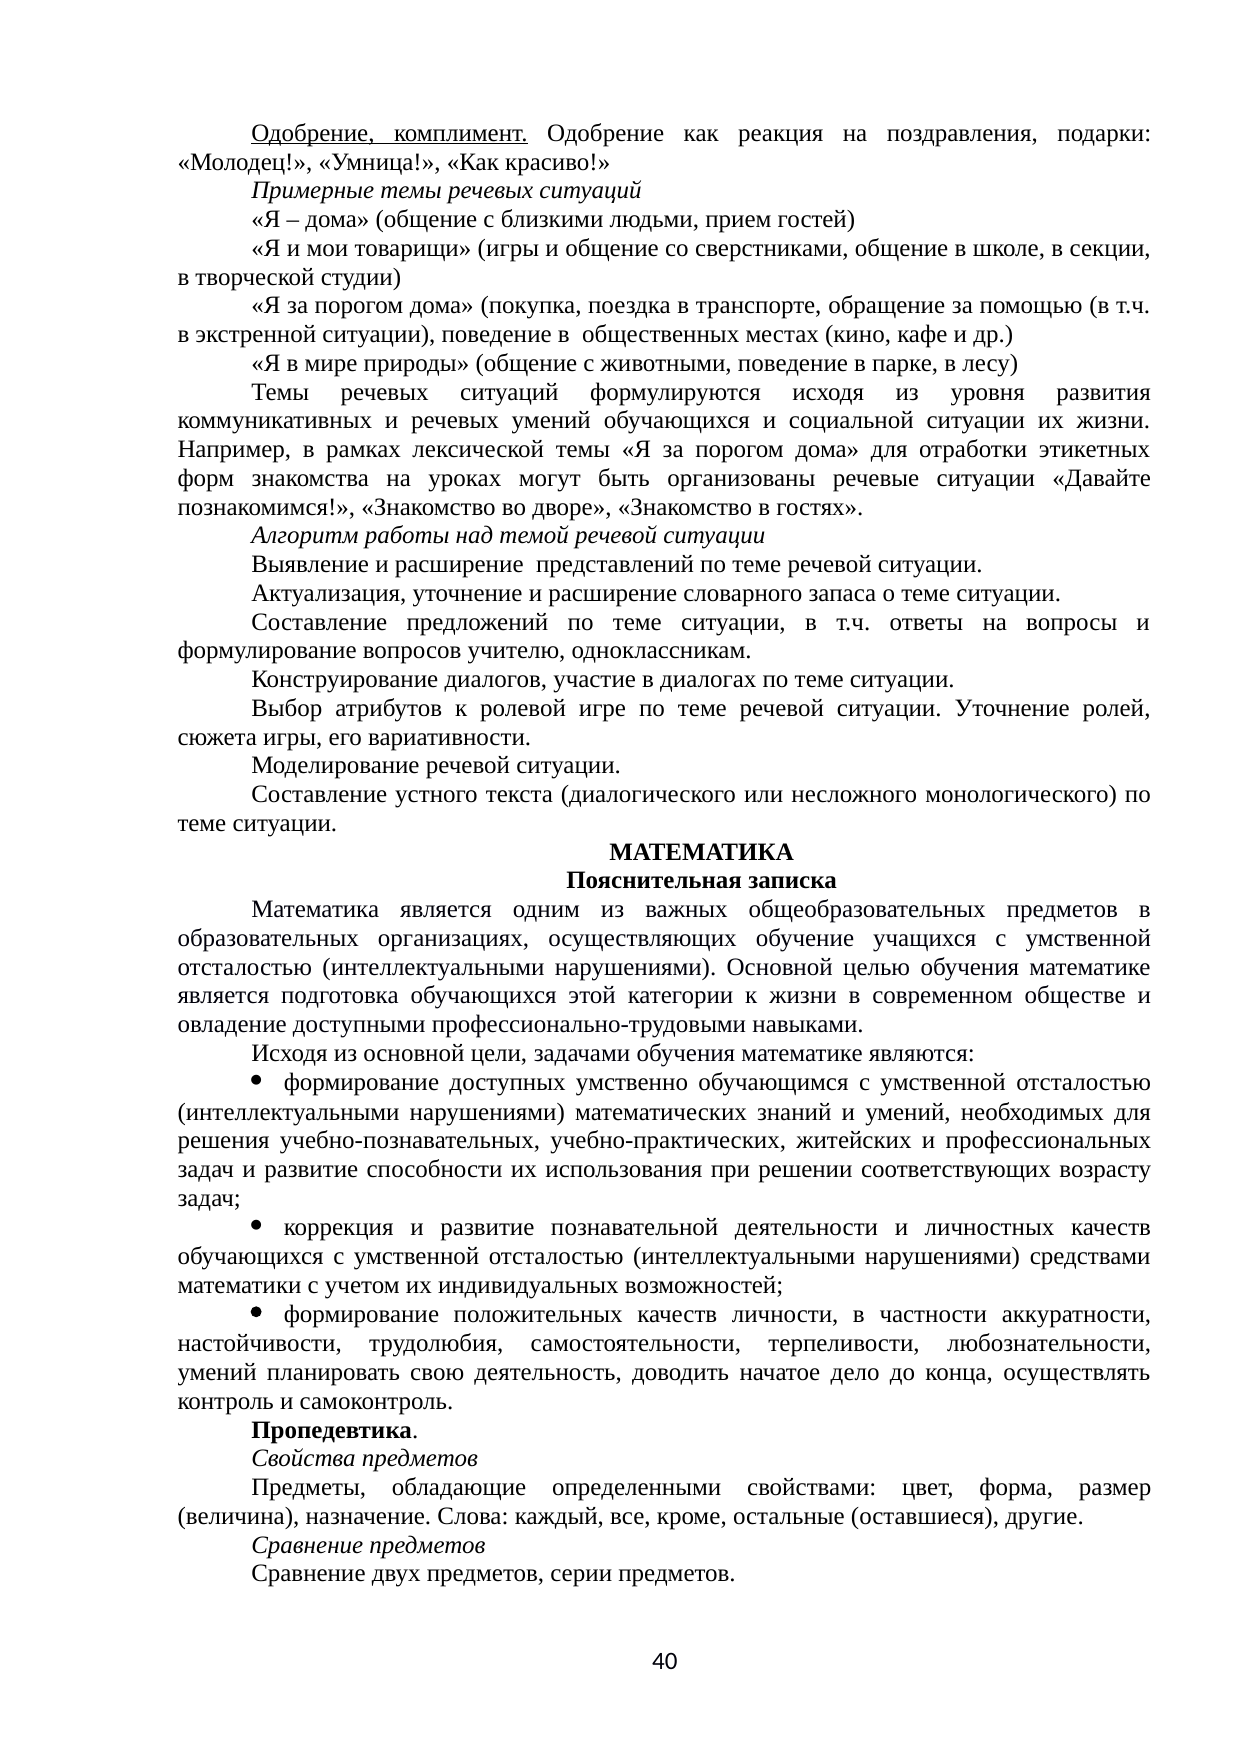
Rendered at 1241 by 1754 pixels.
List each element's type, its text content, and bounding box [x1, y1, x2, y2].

list формирование доступных умственно обучающимся с умственной отсталостью (интеллектуальными нарушениями) математических знаний и умений, необходимых для решения учебно-познавательных, учебно-практических, житейских и профессиональных задач и развитие способности их использования при решении соответствующих возрасту задач; [177, 1067, 1152, 1212]
text Сравнение двух предметов, серии предметов. [177, 1558, 1152, 1587]
list «Я за порогом дома» (покупка, поездка в транспорте, обращение за помощью (в т.ч. в экстренной ситуации), поведение в общественных местах (кино, кафе и др.) [177, 291, 1152, 348]
text МАТЕМАТИКА [177, 837, 1152, 866]
list Выбор атрибутов к ролевой игре по теме речевой ситуации. Уточнение ролей, сюжета игры, его вариативности. [177, 693, 1152, 751]
list Составление устного текста (диалогического или несложного монологического) по теме ситуации. [177, 779, 1152, 837]
list Моделирование речевой ситуации. [177, 751, 1152, 779]
list «Я в мире природы» (общение с животными, поведение в парке, в лесу) [177, 348, 1152, 377]
text Пояснительная записка [177, 866, 1152, 894]
list Одобрение, комплимент. Одобрение как реакция на поздравления, подарки: «Молодец!», «Умница!», «Как красиво!» [177, 118, 1152, 176]
list коррекция и развитие познавательной деятельности и личностных качеств обучающихся с умственной отсталостью (интеллектуальными нарушениями) средствами математики с учетом их индивидуальных возможностей; [177, 1212, 1152, 1299]
list Составление предложений по теме ситуации, в т.ч. ответы на вопросы и формулирование вопросов учителю, одноклассникам. [177, 607, 1152, 664]
list «Я – дома» (общение с близкими людьми, прием гостей) [177, 204, 1152, 233]
text Исходя из основной цели, задачами обучения математике являются: [177, 1038, 1152, 1067]
list Темы речевых ситуаций формулируются исходя из уровня развития коммуникативных и речевых умений обучающихся и социальной ситуации их жизни. Например, в рамках лексической темы «Я за порогом дома» для отработки этикетных форм знакомства на уроках могут быть организованы речевые ситуации «Давайте познакомимся!», «Знакомство во дворе», «Знакомство в гостях». [177, 377, 1152, 521]
list «Я и мои товарищи» (игры и общение со сверстниками, общение в школе, в секции, в творческой студии) [177, 233, 1152, 291]
text Свойства предметов [177, 1443, 1152, 1472]
text Сравнение предметов [177, 1530, 1152, 1558]
list формирование положительных качеств личности, в частности аккуратности, настойчивости, трудолюбия, самостоятельности, терпеливости, любознательности, умений планировать свою деятельность, доводить начатое дело до конца, осуществлять контроль и самоконтроль. [177, 1299, 1152, 1415]
list Алгоритм работы над темой речевой ситуации [251, 521, 1152, 549]
list Выявление и расширение представлений по теме речевой ситуации. [177, 549, 1152, 578]
list Актуализация, уточнение и расширение словарного запаса о теме ситуации. [177, 578, 1152, 607]
text Пропедевтика. [177, 1415, 1152, 1443]
list Конструирование диалогов, участие в диалогах по теме ситуации. [177, 664, 1152, 693]
text Предметы, обладающие определенными свойствами: цвет, форма, размер (величина), назначение. Слова: каждый, все, кроме, остальные (оставшиеся), другие. [177, 1472, 1152, 1530]
text Математика является одним из важных общеобразовательных предметов в образовательных организациях, осуществляющих обучение учащихся с умственной отсталостью (интеллектуальными нарушениями). Основной целью обучения математике является подготовка обучающихся этой категории к жизни в современном обществе и овладение доступными профессионально-трудовыми навыками. [177, 894, 1152, 1038]
list Примерные темы речевых ситуаций [251, 176, 1152, 204]
